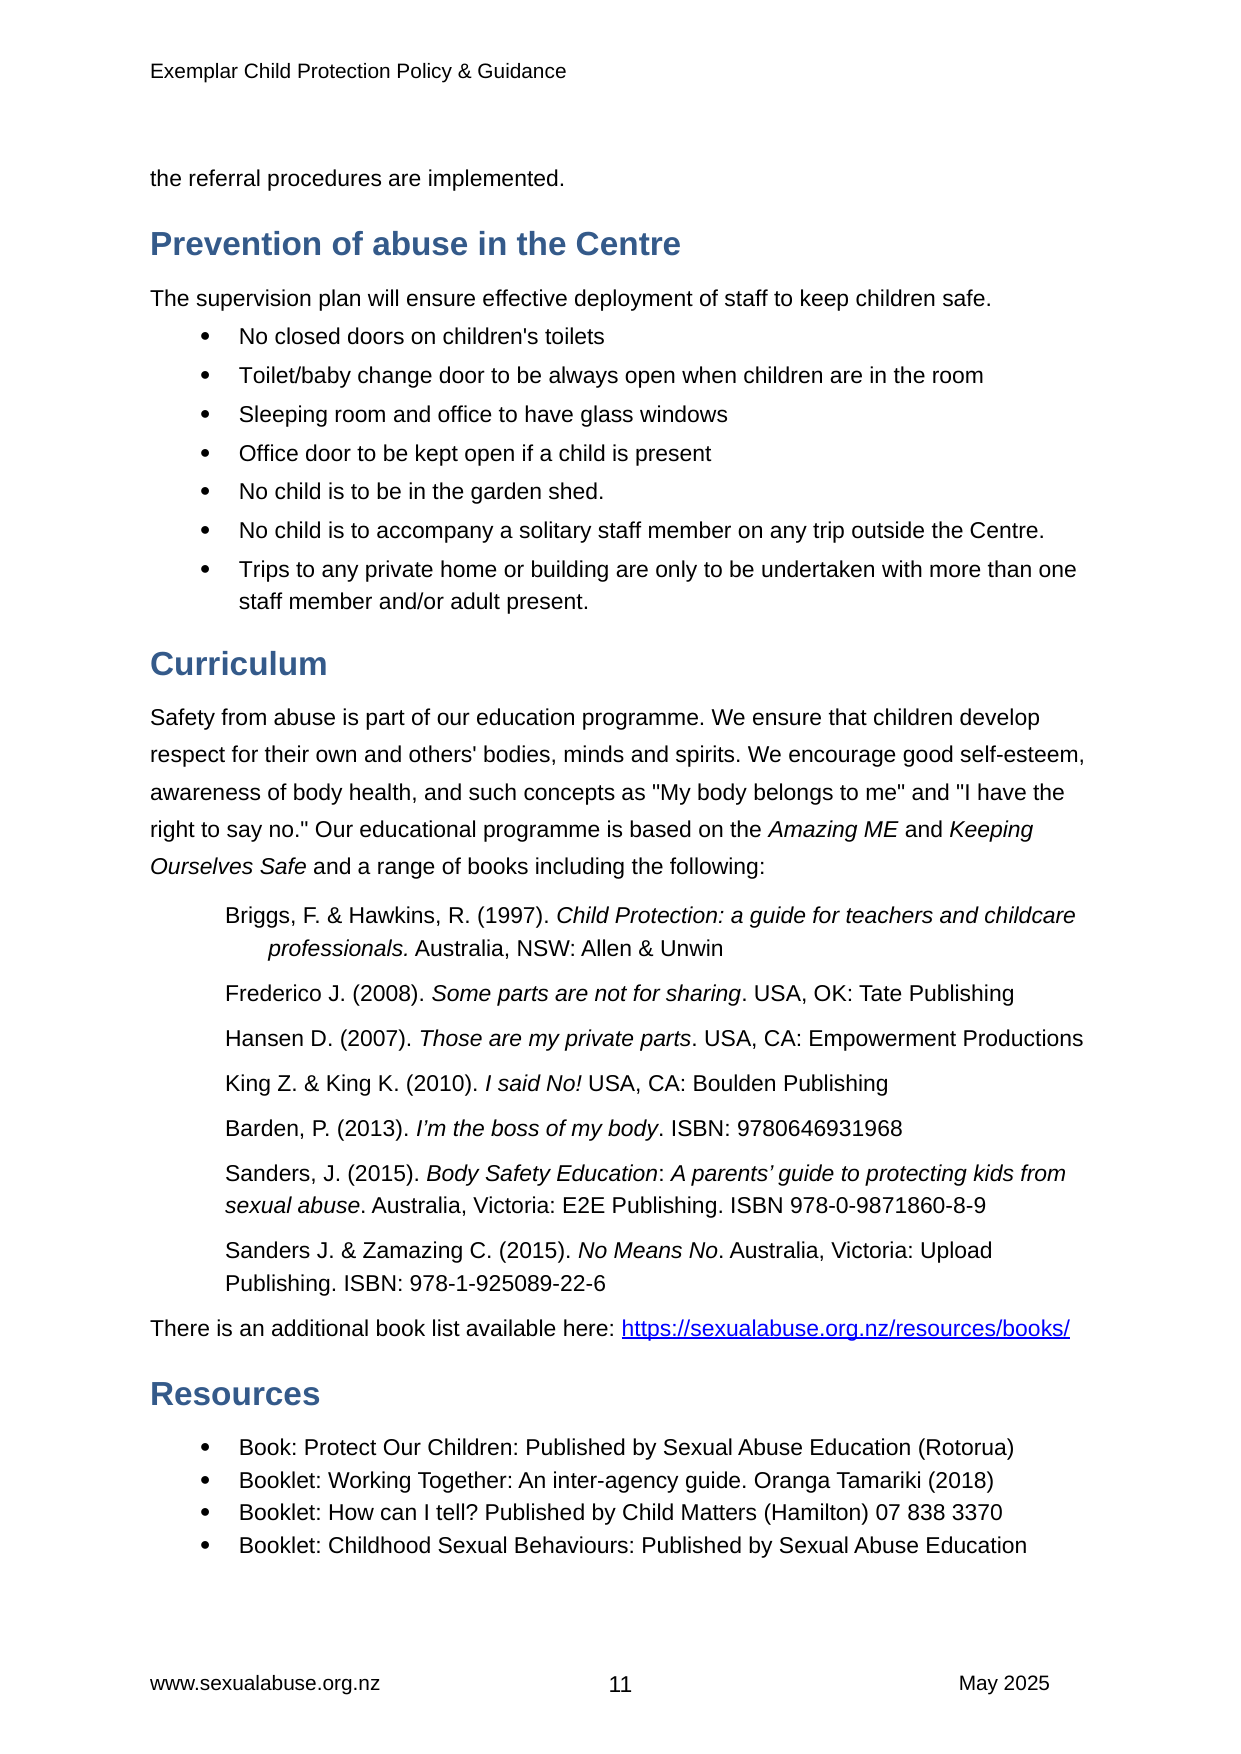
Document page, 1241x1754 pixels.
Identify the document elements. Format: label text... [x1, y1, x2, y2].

list Sleeping room and office to have glass windows [201, 398, 1090, 430]
text Sanders J. & Zamazing C. (2015). No Means No. Australia, Victoria: Upload Publishing. ISBN: 978-1-925089-22-6 [225, 1234, 1090, 1299]
text Briggs, F. & Hawkins, R. (1997). Child Protection: a guide for teachers and childcare professionals. Australia, NSW: Allen & Unwin [225, 899, 1090, 964]
list Booklet: Working Together: An inter-agency guide. Oranga Tamariki (2018) [201, 1464, 1090, 1496]
list Booklet: How can I tell? Published by Child Matters (Hamilton) 07 838 3370 [201, 1496, 1090, 1529]
list Office door to be kept open if a child is present [201, 437, 1090, 469]
subtitle Prevention of abuse in the Centre [150, 211, 1090, 276]
text Hansen D. (2007). Those are my private parts. USA, CA: Empowerment Productions [225, 1022, 1090, 1054]
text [150, 162, 1090, 194]
text Sanders, J. (2015). Body Safety Education: A parents’ guide to protecting kids from sexual abuse. Australia, Victoria: E2E Publishing. ISBN 978-0-9871860-8-9 [225, 1157, 1090, 1222]
list Toilet/baby change door to be always open when children are in the room [201, 359, 1090, 392]
subtitle Resources [150, 1360, 1090, 1425]
list No child is to be in the garden shed. [201, 475, 1090, 508]
text King Z. & King K. (2010). I said No! USA, CA: Boulden Publishing [225, 1067, 1090, 1099]
list No closed doors on children's toilets [201, 320, 1090, 353]
subtitle Curriculum [150, 630, 1090, 695]
list Booklet: Childhood Sexual Behaviours: Published by Sexual Abuse Education [201, 1529, 1090, 1561]
text There is an additional book list available here: https://sexualabuse.org.nz/resources/books/ [150, 1312, 1090, 1344]
text Frederico J. (2008). Some parts are not for sharing. USA, OK: Tate Publishing [225, 977, 1090, 1009]
list Book: Protect Our Children: Published by Sexual Abuse Education (Rotorua) [201, 1431, 1090, 1464]
text Barden, P. (2013). I’m the boss of my body. ISBN: 9780646931968 [225, 1112, 1090, 1144]
text Safety from abuse is part of our education programme. We ensure that children develop respect for their own and others' bodies, minds and spirits. We encourage good self-esteem, awareness of body health, and such concepts as "My body belongs to me" and "I have the right to say no." Our educational programme is based on the Amazing ME and Keeping Ourselves Safe and a range of books including the following: [150, 701, 1090, 883]
list Trips to any private home or building are only to be undertaken with more than one staff member and/or adult present. [201, 553, 1090, 618]
list No child is to accompany a solitary staff member on any trip outside the Centre. [201, 514, 1090, 547]
text The supervision plan will ensure effective deployment of staff to keep children safe. [150, 282, 1090, 314]
